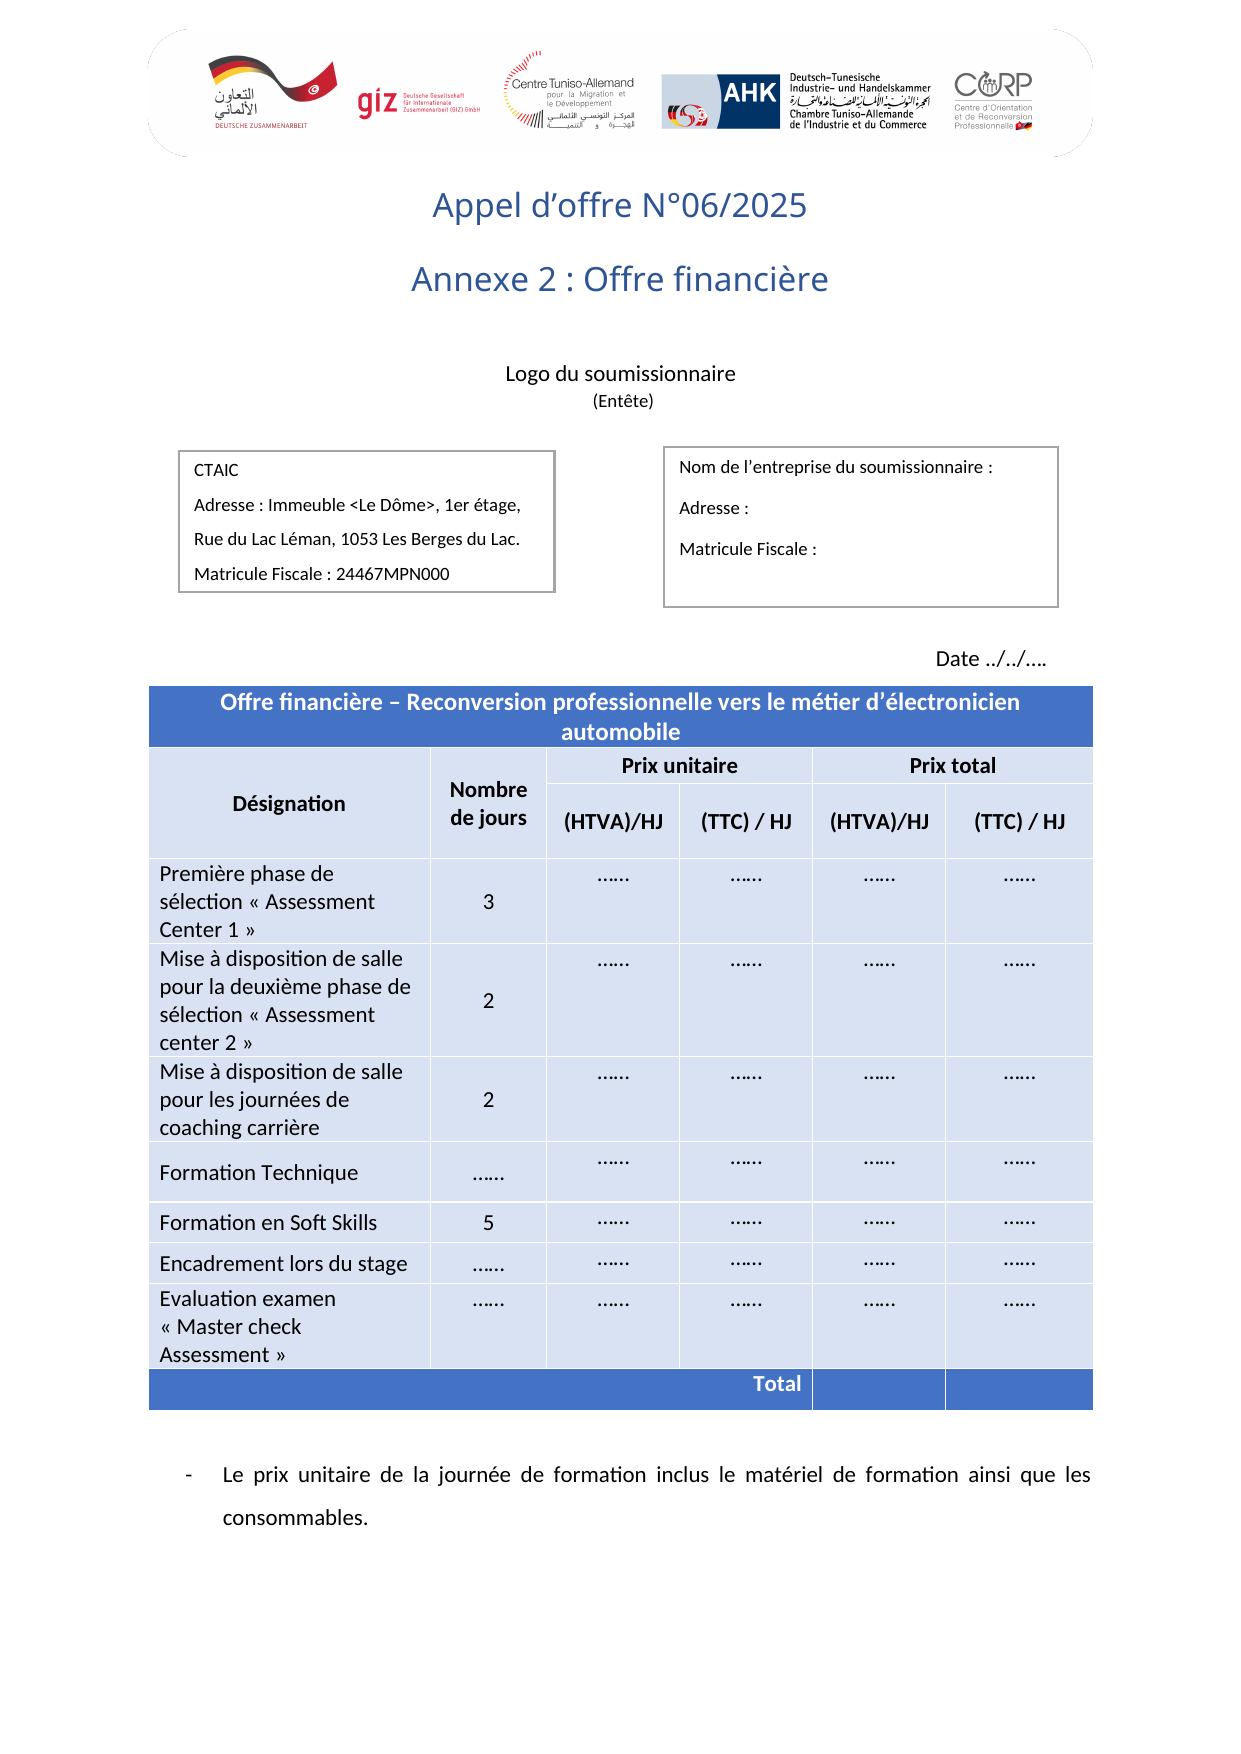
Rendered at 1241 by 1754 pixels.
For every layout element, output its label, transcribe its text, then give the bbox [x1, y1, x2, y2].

table_cell Encadrement lors du stage [149, 1243, 430, 1283]
table_cell Evaluation examen « Master check Assessment » [149, 1284, 430, 1368]
table_cell 2 [431, 944, 546, 1056]
table_cell …… [680, 1243, 812, 1283]
table_cell Prix unitaire [547, 748, 812, 783]
table_cell [813, 1369, 945, 1410]
table_cell …… [813, 1203, 945, 1242]
table_cell …… [547, 944, 679, 1056]
table_cell (TTC) / HJ [946, 784, 1093, 858]
table_cell …… [431, 1142, 546, 1201]
table_cell Première phase de sélection « Assessment Center 1 » [149, 859, 430, 943]
table_cell …… [813, 1142, 945, 1201]
table_cell 3 [431, 859, 546, 943]
table_cell …… [547, 1284, 679, 1368]
table_cell Nombre de jours [431, 748, 546, 858]
table_cell …… [946, 859, 1093, 943]
table_cell Désignation [149, 748, 430, 858]
table_cell Total [149, 1369, 812, 1410]
table_cell 2 [431, 1057, 546, 1141]
table_cell …… [547, 1203, 679, 1242]
table_cell …… [813, 859, 945, 943]
table_cell …… [680, 1284, 812, 1368]
picture [147, 29, 1093, 157]
table_cell …… [680, 1142, 812, 1201]
table_cell (HTVA)/HJ [813, 784, 945, 858]
table_cell Mise à disposition de salle pour les journées de coaching carrière [149, 1057, 430, 1141]
table_cell (HTVA)/HJ [547, 784, 679, 858]
table_cell …… [680, 944, 812, 1056]
table_cell …… [813, 1057, 945, 1141]
table_cell 5 [431, 1203, 546, 1242]
table_cell Prix total [813, 748, 1093, 783]
table_cell …… [813, 1243, 945, 1283]
subtitle Annexe 2 : Offre financière [148, 256, 1093, 301]
table_cell …… [946, 1142, 1093, 1201]
table_cell …… [946, 1243, 1093, 1283]
table_cell [946, 1369, 1093, 1410]
table_cell (TTC) / HJ [680, 784, 812, 858]
table_cell …… [946, 1057, 1093, 1141]
table_cell …… [946, 1284, 1093, 1368]
table_cell …… [547, 859, 679, 943]
table_cell …… [431, 1243, 546, 1283]
table_cell Formation Technique [149, 1142, 430, 1201]
table_cell Mise à disposition de salle pour la deuxième phase de sélection « Assessment center 2 » [149, 944, 430, 1056]
table_cell …… [946, 1203, 1093, 1242]
table_cell …… [680, 1203, 812, 1242]
table_cell …… [813, 1284, 945, 1368]
table_cell …… [547, 1243, 679, 1283]
table_cell …… [547, 1142, 679, 1201]
table_cell …… [813, 944, 945, 1056]
table_cell …… [431, 1284, 546, 1368]
table_cell …… [946, 944, 1093, 1056]
table_cell …… [680, 859, 812, 943]
table_cell …… [547, 1057, 679, 1141]
list Le prix unitaire de la journée de formation inclus le matériel de formation ainsi que les consommables. [185, 1461, 1093, 1531]
subtitle Appel d’offre N°06/2025 [148, 182, 1093, 227]
table_header Offre financière – Reconversion professionnelle vers le métier d’électronicien automobile [149, 686, 1093, 747]
table_cell Formation en Soft Skills [149, 1203, 430, 1242]
table_cell …… [680, 1057, 812, 1141]
